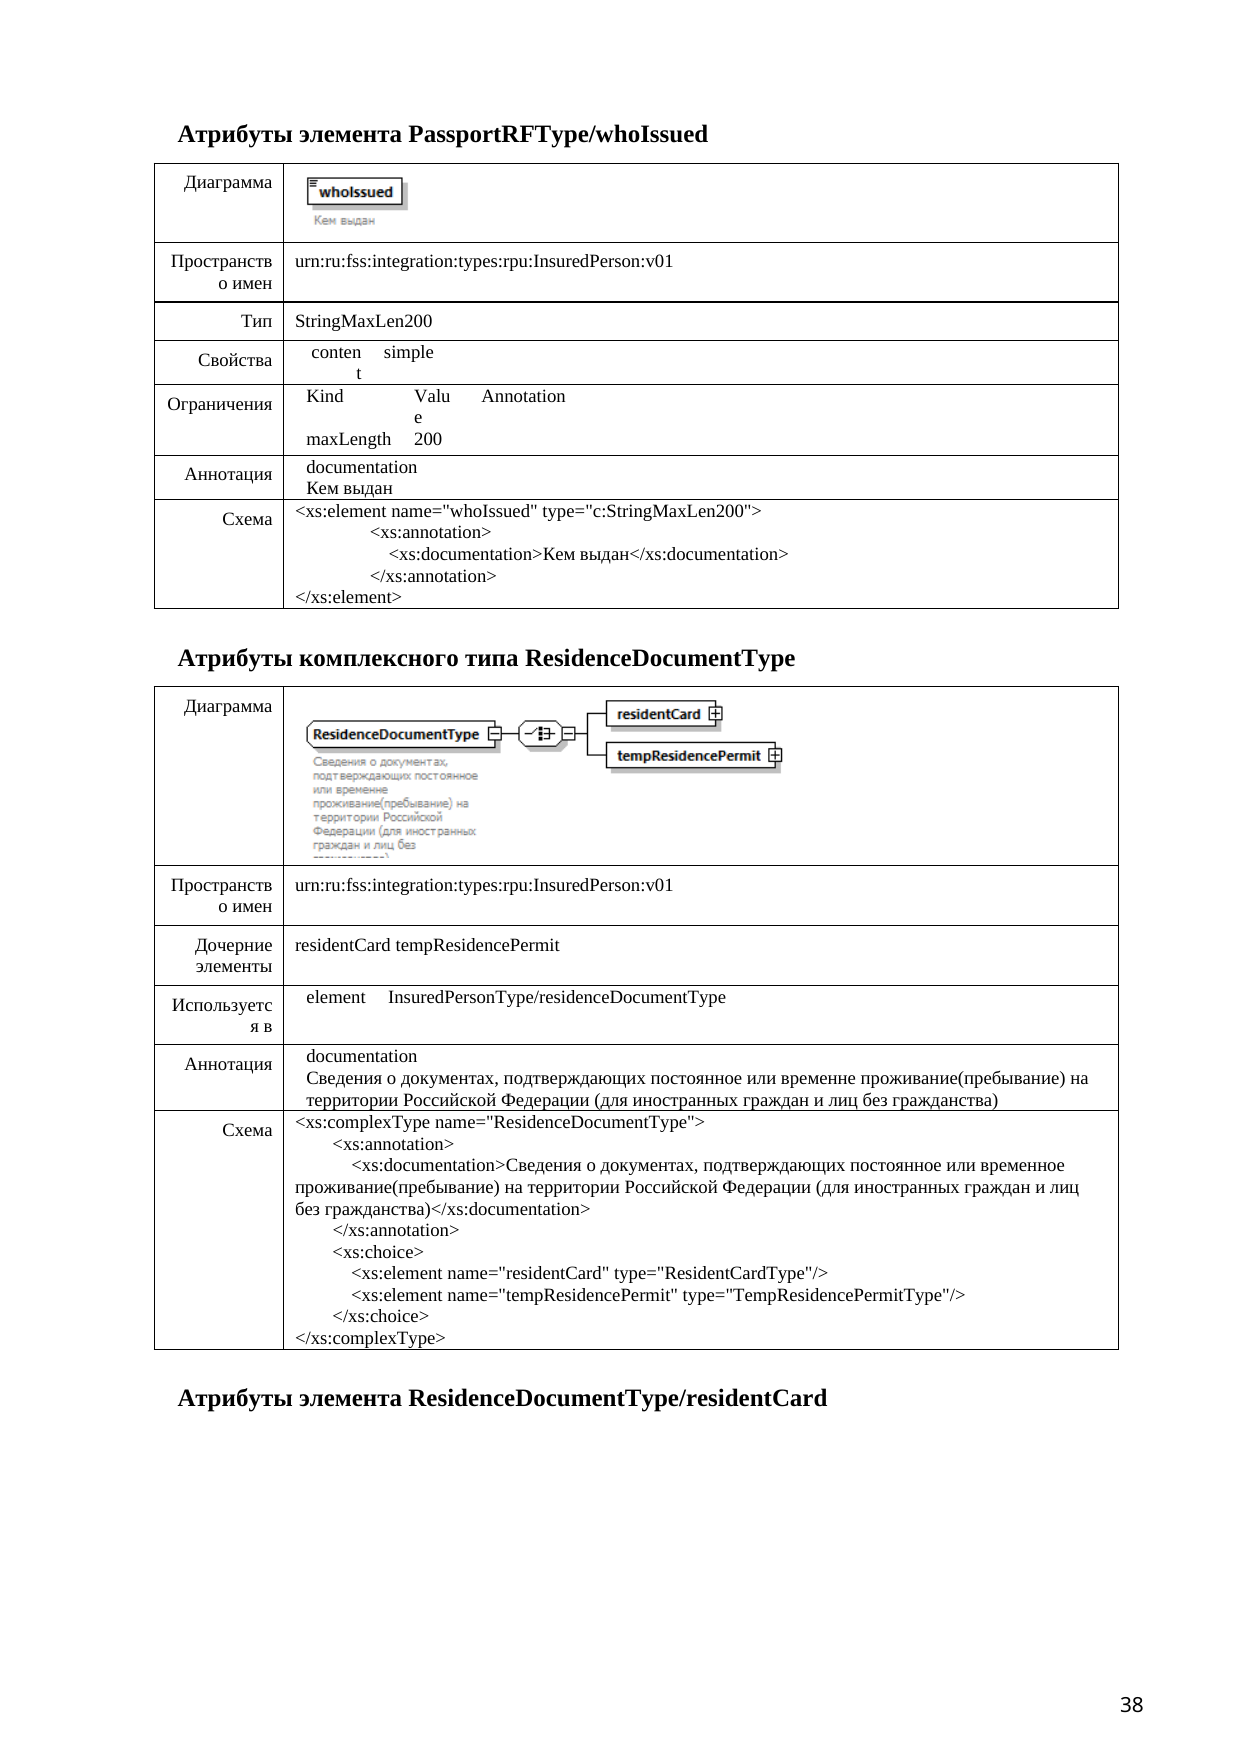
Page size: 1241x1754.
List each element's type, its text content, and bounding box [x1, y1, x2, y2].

table_cell Пространство имен [155, 243, 283, 301]
table_cell Свойства [155, 341, 283, 384]
table_cell [284, 986, 1118, 1044]
table_cell Схема [155, 1111, 283, 1348]
table_cell Аннотация [155, 456, 283, 499]
picture [294, 694, 795, 858]
table_cell Дочерние элементы [155, 926, 283, 984]
table_header [284, 687, 1118, 865]
table_cell <xs:element name="whoIssued" type="c:StringMaxLen200"> <xs:annotation> <xs:documentation>Кем выдан</xs:documentation> </xs:annotation> </xs:element> [284, 500, 1118, 608]
table_cell urn:ru:fss:integration:types:rpu:InsuredPerson:v01 [284, 243, 1118, 301]
table_cell urn:ru:fss:integration:types:rpu:InsuredPerson:v01 [284, 866, 1118, 925]
table_cell Схема [155, 500, 283, 608]
table_cell Ограничения [155, 385, 283, 454]
table_cell [284, 385, 1118, 454]
table_cell Тип [155, 303, 283, 339]
table_header Диаграмма [155, 687, 283, 865]
table_cell [284, 341, 1118, 384]
picture [294, 171, 420, 234]
table_header Диаграмма [155, 164, 283, 242]
table_cell [284, 1045, 1118, 1110]
text Атрибуты элемента ResidenceDocumentType/residentCard [177, 1383, 1152, 1412]
table_header [284, 164, 1118, 242]
table_cell Используется в [155, 986, 283, 1044]
table_cell Пространство имен [155, 866, 283, 925]
table_cell Аннотация [155, 1045, 283, 1110]
table_cell StringMaxLen200 [284, 303, 1118, 339]
table_cell <xs:complexType name="ResidenceDocumentType"> <xs:annotation> <xs:documentation>Сведения о документах, подтверждающих постоянное или временное проживание(пребывание) на территории Российской Федерации (для иностранных граждан и лиц без гражданства)</xs:documentation> </xs:annotation> <xs:choice> <xs:element name="residentCard" type="ResidentCardType"/> <xs:element name="tempResidencePermit" type="TempResidencePermitType"/> </xs:choice> </xs:complexType> [284, 1111, 1118, 1348]
table_cell [284, 456, 1118, 499]
text Атрибуты комплексного типа ResidenceDocumentType [177, 643, 1152, 671]
text Атрибуты элемента PassportRFType/whoIssued [177, 119, 1152, 148]
table_cell residentCard tempResidencePermit [284, 926, 1118, 984]
